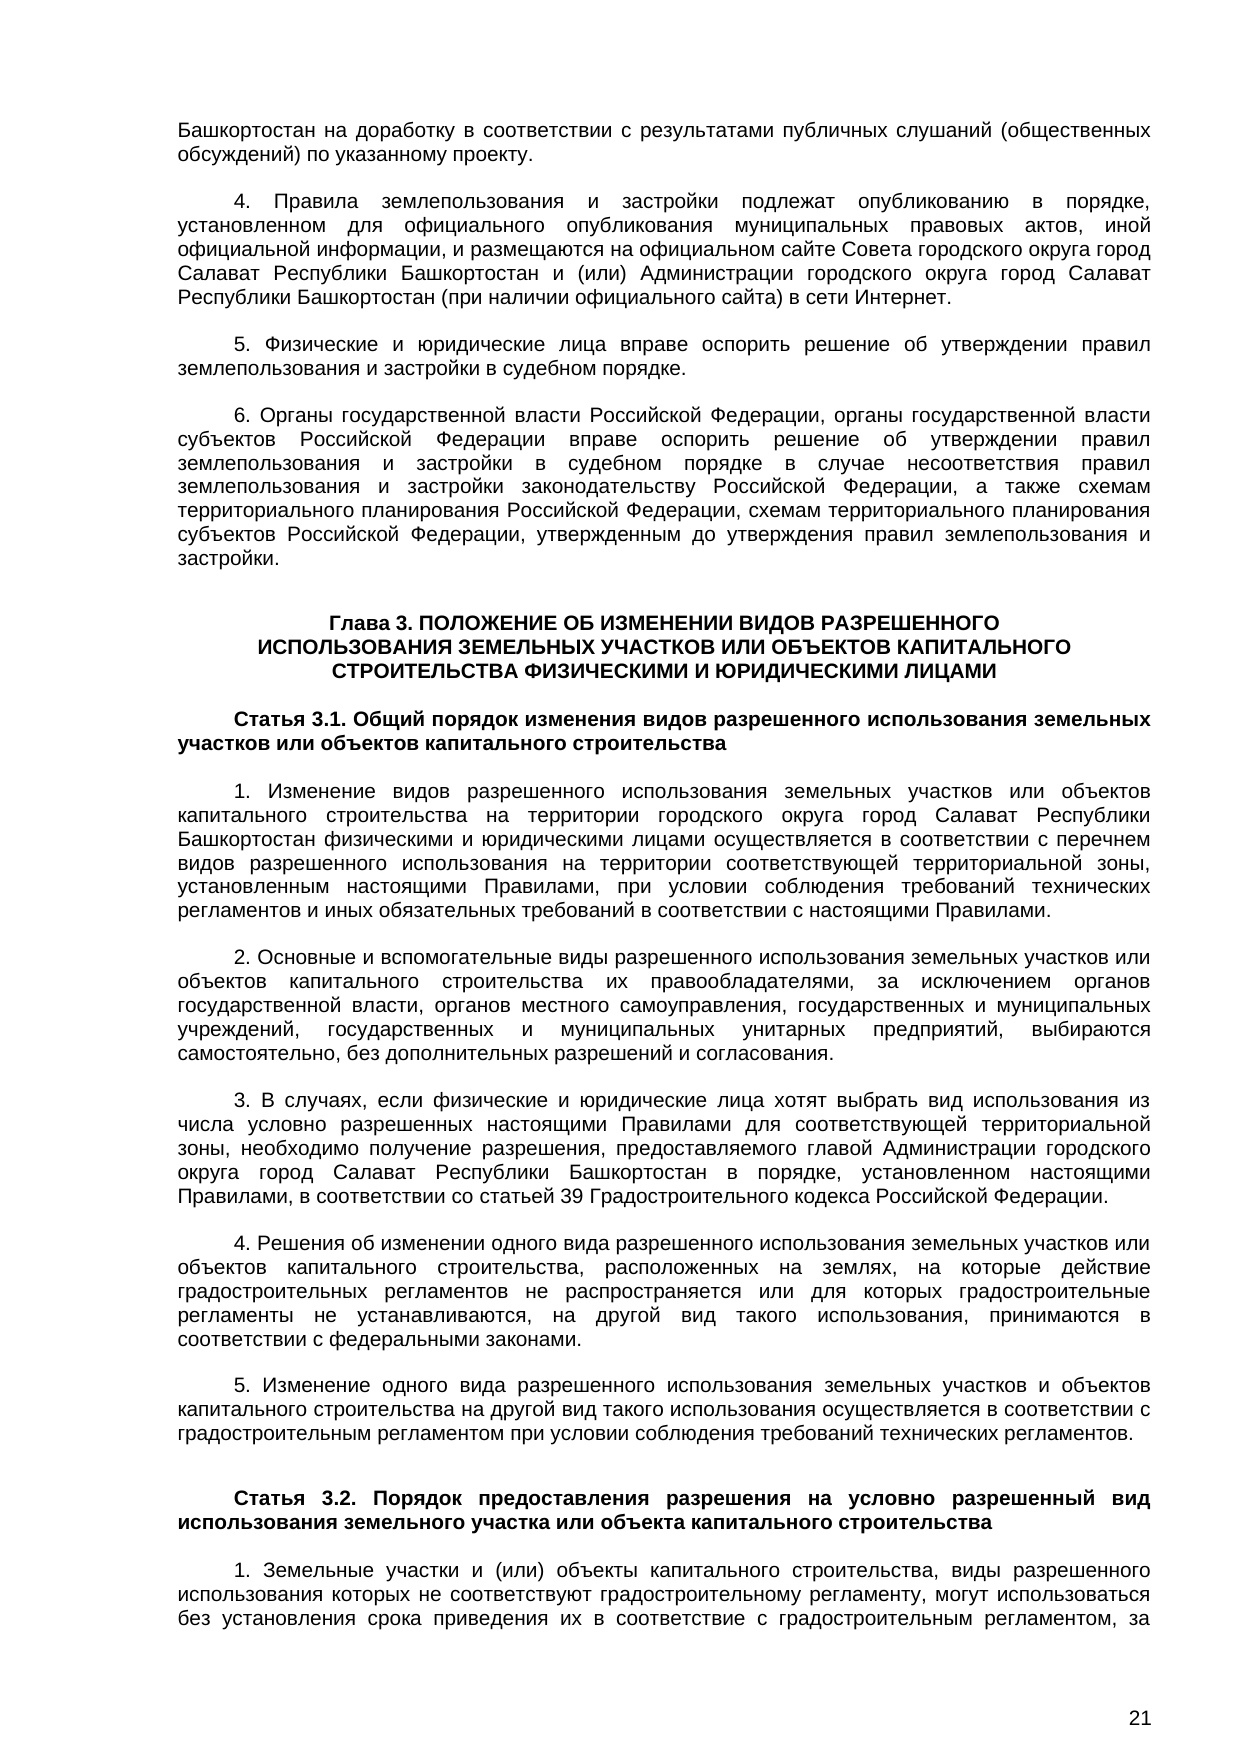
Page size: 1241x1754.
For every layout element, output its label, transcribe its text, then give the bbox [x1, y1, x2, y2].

title Статья 3.2. Порядок предоставления разрешения на условно разрешенный вид использования земельного участка или объекта капитального строительства [177, 1486, 1152, 1534]
text 2. Основные и вспомогательные виды разрешенного использования земельных участков или объектов капитального строительства их правообладателями, за исключением органов государственной власти, органов местного самоуправления, государственных и муниципальных учреждений, государственных и муниципальных унитарных предприятий, выбираются самостоятельно, без дополнительных разрешений и согласования. [177, 945, 1152, 1065]
title СТРОИТЕЛЬСТВА ФИЗИЧЕСКИМИ И ЮРИДИЧЕСКИМИ ЛИЦАМИ [177, 659, 1152, 683]
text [177, 118, 1152, 166]
text 4. Решения об изменении одного вида разрешенного использования земельных участков или объектов капитального строительства, расположенных на землях, на которые действие градостроительных регламентов не распространяется или для которых градостроительные регламенты не устанавливаются, на другой вид такого использования, принимаются в соответствии с федеральными законами. [177, 1231, 1152, 1350]
text 5. Изменение одного вида разрешенного использования земельных участков и объектов капитального строительства на другой вид такого использования осуществляется в соответствии с градостроительным регламентом при условии соблюдения требований технических регламентов. [177, 1373, 1152, 1445]
text 1. Изменение видов разрешенного использования земельных участков или объектов капитального строительства на территории городского округа город Салават Республики Башкортостан физическими и юридическими лицами осуществляется в соответствии с перечнем видов разрешенного использования на территории соответствующей территориальной зоны, установленным настоящими Правилами, при условии соблюдения требований технических регламентов и иных обязательных требований в соответствии с настоящими Правилами. [177, 778, 1152, 922]
title Статья 3.1. Общий порядок изменения видов разрешенного использования земельных участков или объектов капитального строительства [177, 707, 1152, 754]
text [177, 1558, 1152, 1629]
text 5. Физические и юридические лица вправе оспорить решение об утверждении правил землепользования и застройки в судебном порядке. [177, 332, 1152, 379]
title ИСПОЛЬЗОВАНИЯ ЗЕМЕЛЬНЫХ УЧАСТКОВ ИЛИ ОБЪЕКТОВ КАПИТАЛЬНОГО [177, 635, 1152, 659]
title Глава 3. ПОЛОЖЕНИЕ ОБ ИЗМЕНЕНИИ ВИДОВ РАЗРЕШЕННОГО [177, 611, 1152, 635]
text 6. Органы государственной власти Российской Федерации, органы государственной власти субъектов Российской Федерации вправе оспорить решение об утверждении правил землепользования и застройки в судебном порядке в случае несоответствия правил землепользования и застройки законодательству Российской Федерации, а также схемам территориального планирования Российской Федерации, схемам территориального планирования субъектов Российской Федерации, утвержденным до утверждения правил землепользования и застройки. [177, 402, 1152, 570]
text 4. Правила землепользования и застройки подлежат опубликованию в порядке, установленном для официального опубликования муниципальных правовых актов, иной официальной информации, и размещаются на официальном сайте Совета городского округа город Салават Республики Башкортостан и (или) Администрации городского округа город Салават Республики Башкортостан (при наличии официального сайта) в сети Интернет. [177, 189, 1152, 309]
text 3. В случаях, если физические и юридические лица хотят выбрать вид использования из числа условно разрешенных настоящими Правилами для соответствующей территориальной зоны, необходимо получение разрешения, предоставляемого главой Администрации городского округа город Салават Республики Башкортостан в порядке, установленном настоящими Правилами, в соответствии со статьей 39 Градостроительного кодекса Российской Федерации. [177, 1088, 1152, 1208]
